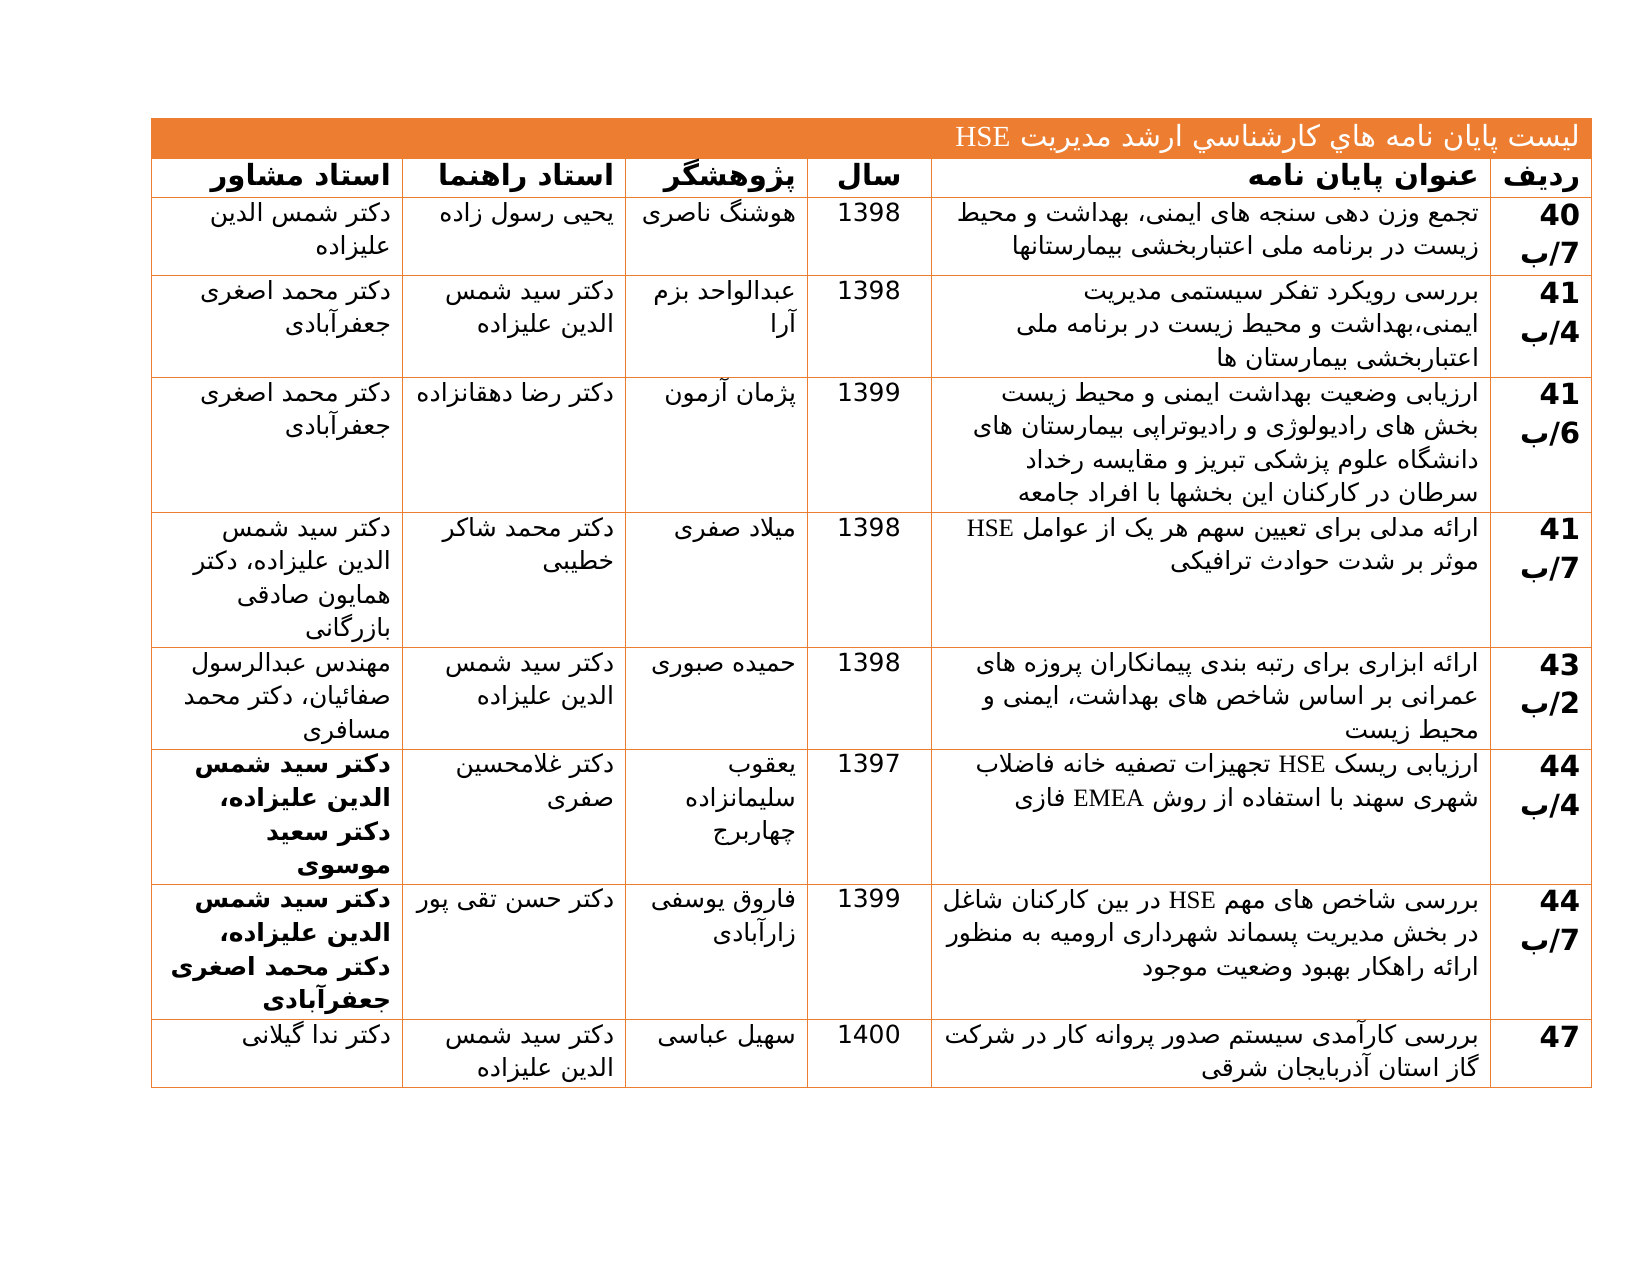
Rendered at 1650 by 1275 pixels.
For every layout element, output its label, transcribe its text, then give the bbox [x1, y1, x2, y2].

table_cell دکتر محمد اصغری جعفرآبادی [152, 276, 402, 377]
table_cell 414/ب [1491, 276, 1591, 377]
table_cell 1397 [808, 750, 931, 884]
table_cell دکتر محمد اصغری جعفرآبادی [152, 378, 402, 512]
table_cell 416/ب [1491, 378, 1591, 512]
table_cell سهیل عباسی [626, 1020, 807, 1087]
table_cell عبدالواحد بزم آرا [626, 276, 807, 377]
table_cell دکتر محمد شاکر خطیبی [403, 513, 625, 647]
table_cell ارائه مدلی برای تعیین سهم هر یک از عوامل HSE موثر بر شدت حوادث ترافیکی [932, 513, 1490, 647]
table_cell پژوهشگر [626, 159, 807, 197]
table_cell دکتر غلامحسین صفری [403, 750, 625, 884]
table_cell پژمان آزمون [626, 378, 807, 512]
table_cell 407/ب [1491, 198, 1591, 275]
table_cell سال [808, 159, 931, 197]
table_cell دکتر رضا دهقانزاده [403, 378, 625, 512]
table_cell استاد راهنما [403, 159, 625, 197]
table_cell ارزیابی وضعیت بهداشت ایمنی و محیط زیست بخش های رادیولوژی و رادیوتراپی بیمارستان های دانشگاه علوم پزشکی تبریز و مقایسه رخداد سرطان در کارکنان این بخشها با افراد جامعه [932, 378, 1490, 512]
table_cell میلاد صفری [626, 513, 807, 647]
table_cell 417/ب [1491, 513, 1591, 647]
table_cell رديف [1491, 159, 1591, 197]
table_cell 447/ب [1491, 885, 1591, 1019]
table_cell دکتر سید شمس الدین علیزاده، دکتر سعید موسوی [152, 750, 402, 884]
table_cell دکتر سید شمس الدین علیزاده، دکتر همایون صادقی بازرگانی [152, 513, 402, 647]
table_cell یحیی رسول زاده [403, 198, 625, 275]
table_cell 1399 [808, 378, 931, 512]
table_cell هوشنگ ناصری [626, 198, 807, 275]
table_cell 1398 [808, 198, 931, 275]
table_cell دکتر سید شمس الدین علیزاده [403, 648, 625, 748]
table_cell استاد مشاور [152, 159, 402, 197]
table_cell دکتر سید شمس الدین علیزاده [403, 276, 625, 377]
table_cell 478/ب [1491, 1020, 1591, 1087]
table_cell تجمع وزن دهی سنجه های ایمنی، بهداشت و محیط زیست در برنامه ملی اعتباربخشی بیمارستانها [932, 198, 1490, 275]
table_cell فاروق یوسفی زارآبادی [626, 885, 807, 1019]
table_header ليست پايان نامه هاي کارشناسي ارشد مدیریت HSE [152, 119, 1591, 158]
table_cell 1400 [808, 1020, 931, 1087]
table_cell بررسی رویکرد تفکر سیستمی مدیریت ایمنی،بهداشت و محیط زیست در برنامه ملی اعتباربخشی بیمارستان ها [932, 276, 1490, 377]
table_cell ارائه ابزاری برای رتبه بندی پیمانکاران پروزه های عمرانی بر اساس شاخص های بهداشت، ایمنی و محیط زیست [932, 648, 1490, 748]
table_cell بررسی شاخص های مهم HSE در بین کارکنان شاغل در بخش مدیریت پسماند شهرداری ارومیه به منظور ارائه راهکار بهبود وضعیت موجود [932, 885, 1490, 1019]
table_cell مهندس عبدالرسول صفائیان، دکتر محمد مسافری [152, 648, 402, 748]
table_cell دکتر شمس الدین علیزاده [152, 198, 402, 275]
table_cell 1398 [808, 276, 931, 377]
table_cell 444/ب [1491, 750, 1591, 884]
table_cell 1399 [808, 885, 931, 1019]
table_cell حمیده صبوری [626, 648, 807, 748]
table_cell دکتر حسن تقی پور [403, 885, 625, 1019]
table_cell ارزیابی ریسک HSE تجهیزات تصفیه خانه فاضلاب شهری سهند با استفاده از روش EMEA فازی [932, 750, 1490, 884]
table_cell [403, 1020, 625, 1087]
table_cell عنوان پايان نامه [932, 159, 1490, 197]
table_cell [932, 1020, 1490, 1087]
table_cell دکتر ندا گیلانی [152, 1020, 402, 1087]
table_cell 1398 [808, 648, 931, 748]
table_cell 432/ب [1491, 648, 1591, 748]
table_cell دکتر سید شمس الدین علیزاده، دکتر محمد اصغری جعفرآبادی [152, 885, 402, 1019]
table_cell یعقوب سلیمانزاده چهاربرج [626, 750, 807, 884]
table_cell 1398 [808, 513, 931, 647]
